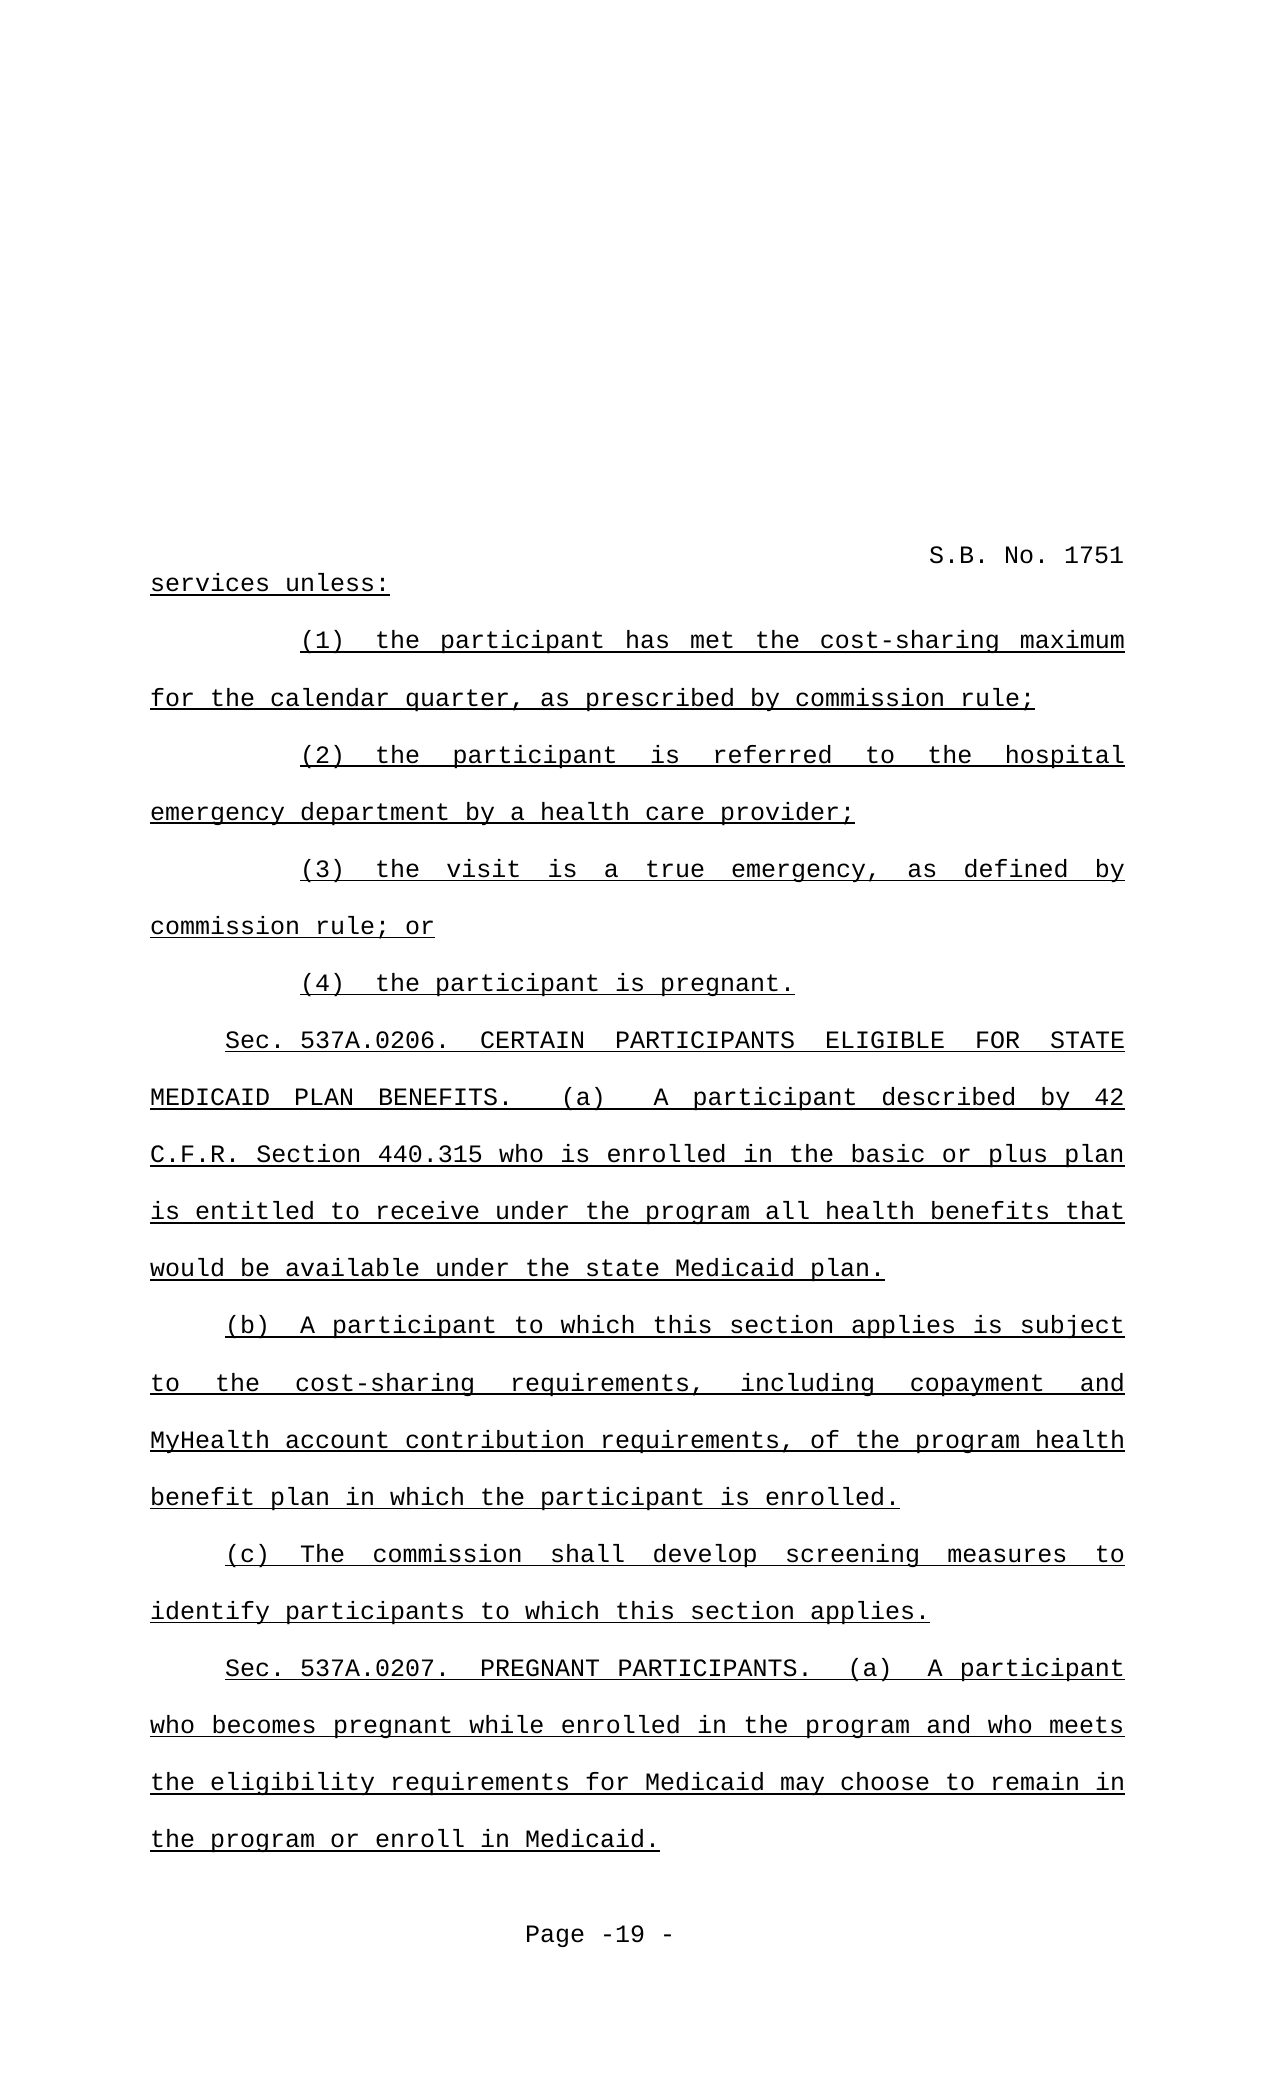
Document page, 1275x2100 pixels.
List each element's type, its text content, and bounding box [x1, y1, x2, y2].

text (c) The commission shall develop screening measures to identify participants to which this section applies. [150, 1541, 1125, 1627]
text (b) A participant to which this section applies is subject to the cost-sharing requirements, including copayment and MyHealth account contribution requirements, of the program health benefit plan in which the participant is enrolled. [150, 1313, 1125, 1393]
text Sec. 537A.0206. CERTAIN PARTICIPANTS ELIGIBLE FOR STATE MEDICAID PLAN BENEFITS. (a) A participant described by 42 C.F.R. Section 440.315 who is enrolled in the basic or plus plan is entitled to receive under the program all health benefits that would be available under the state Medicaid plan. [150, 1224, 1125, 1284]
text Sec. 537A.0206. CERTAIN PARTICIPANTS ELIGIBLE FOR STATE MEDICAID PLAN BENEFITS. (a) A participant described by 42 C.F.R. Section 440.315 who is enrolled in the basic or plus plan is entitled to receive under the program all health benefits that would be available under the state Medicaid plan. [150, 1027, 1125, 1108]
text (1) the participant has met the cost-sharing maximum for the calendar quarter, as prescribed by commission rule; [150, 628, 1125, 713]
text (b) A participant to which this section applies is subject to the cost-sharing requirements, including copayment and MyHealth account contribution requirements, of the program health benefit plan in which the participant is enrolled. [150, 1395, 1125, 1450]
text Sec. 537A.0207. PREGNANT PARTICIPANTS. (a) A participant who becomes pregnant while enrolled in the program and who meets the eligibility requirements for Medicaid may choose to remain in the program or enroll in Medicaid. [150, 1795, 1125, 1855]
text Sec. 537A.0207. PREGNANT PARTICIPANTS. (a) A participant who becomes pregnant while enrolled in the program and who meets the eligibility requirements for Medicaid may choose to remain in the program or enroll in Medicaid. [150, 1655, 1125, 1736]
text (2) the participant is referred to the hospital emergency department by a health care provider; [150, 742, 1125, 828]
text Sec. 537A.0206. CERTAIN PARTICIPANTS ELIGIBLE FOR STATE MEDICAID PLAN BENEFITS. (a) A participant described by 42 C.F.R. Section 440.315 who is enrolled in the basic or plus plan is entitled to receive under the program all health benefits that would be available under the state Medicaid plan. [150, 1110, 1125, 1165]
text (4) the participant is pregnant. [150, 970, 1125, 999]
text Sec. 537A.0207. PREGNANT PARTICIPANTS. (a) A participant who becomes pregnant while enrolled in the program and who meets the eligibility requirements for Medicaid may choose to remain in the program or enroll in Medicaid. [150, 1737, 1125, 1793]
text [150, 571, 1125, 599]
text (b) A participant to which this section applies is subject to the cost-sharing requirements, including copayment and MyHealth account contribution requirements, of the program health benefit plan in which the participant is enrolled. [150, 1452, 1125, 1513]
text Sec. 537A.0206. CERTAIN PARTICIPANTS ELIGIBLE FOR STATE MEDICAID PLAN BENEFITS. (a) A participant described by 42 C.F.R. Section 440.315 who is enrolled in the basic or plus plan is entitled to receive under the program all health benefits that would be available under the state Medicaid plan. [150, 1167, 1125, 1222]
text (3) the visit is a true emergency, as defined by commission rule; or [150, 856, 1125, 942]
